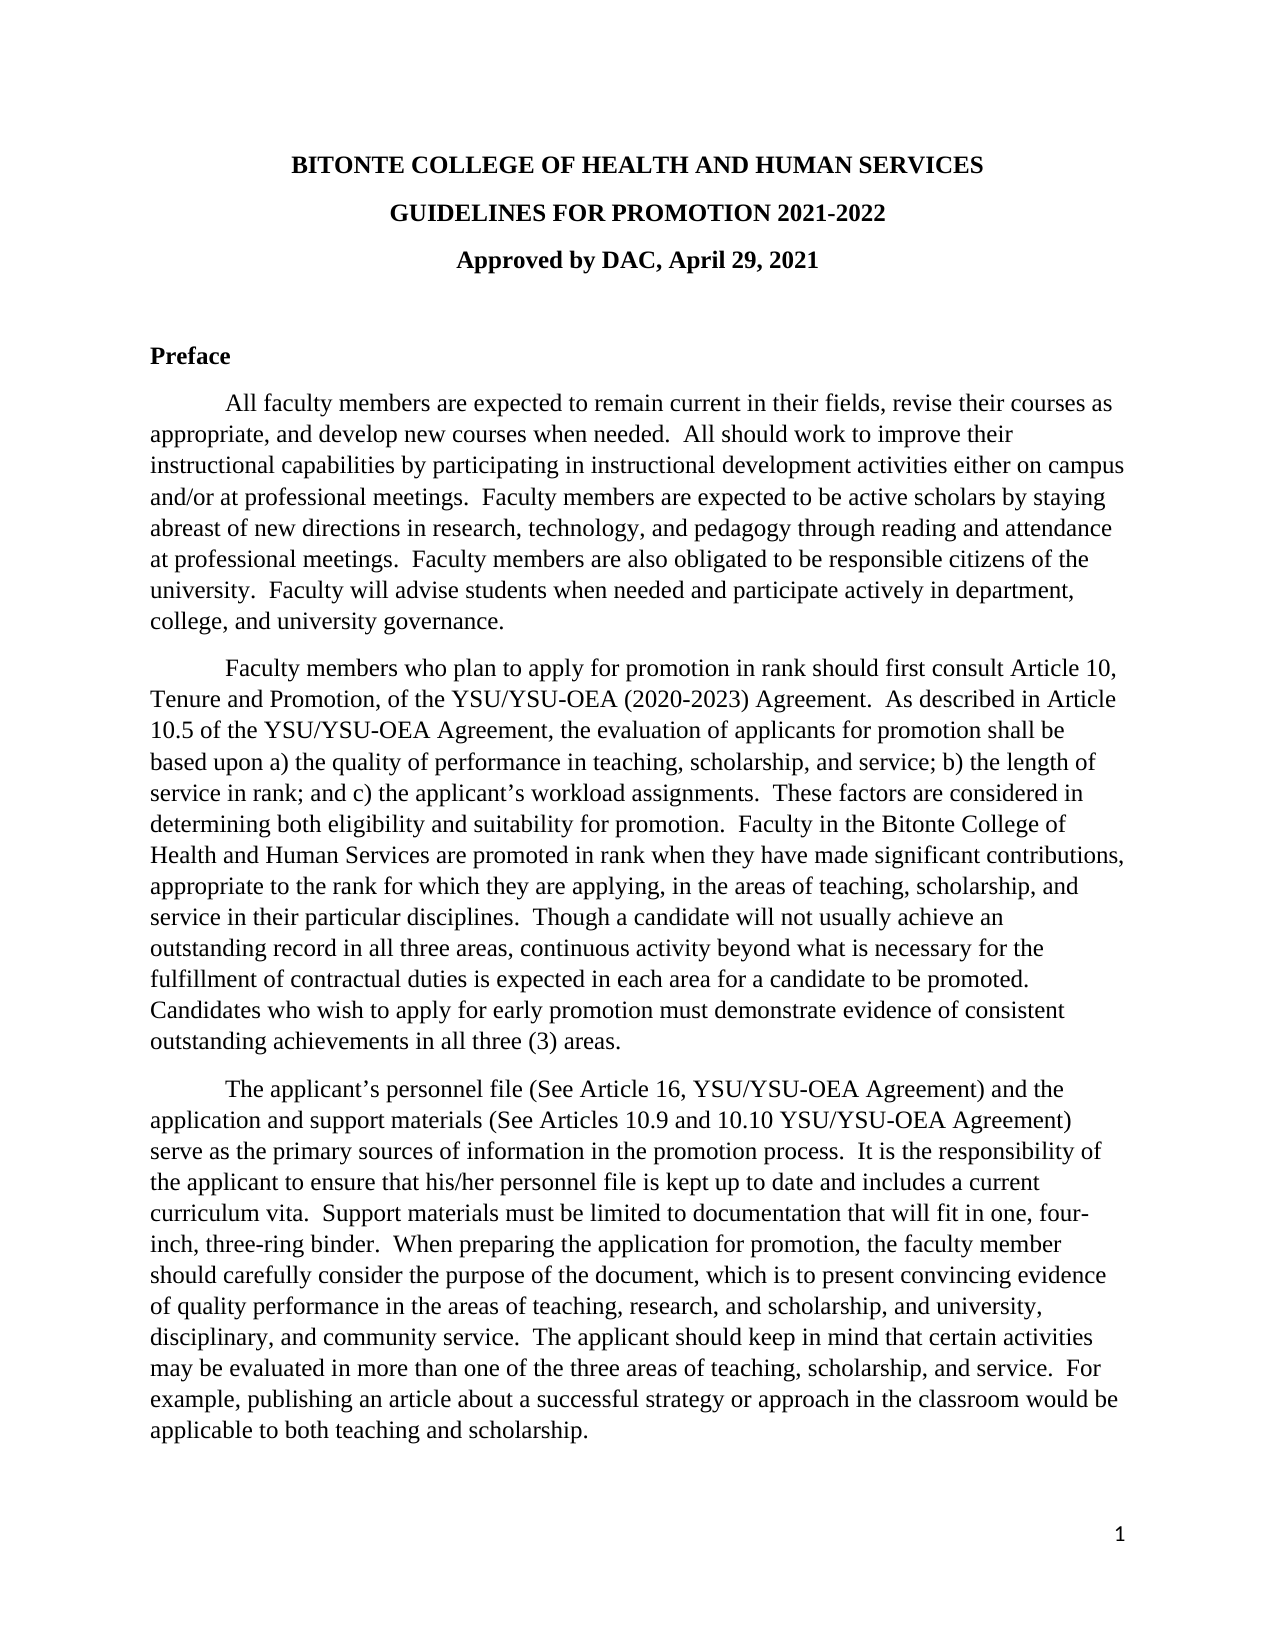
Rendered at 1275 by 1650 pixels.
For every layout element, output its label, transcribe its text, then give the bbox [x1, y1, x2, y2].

text BITONTE COLLEGE OF HEALTH AND HUMAN SERVICES [150, 150, 1125, 179]
text Faculty members who plan to apply for promotion in rank should first consult Article 10, Tenure and Promotion, of the YSU/YSU-OEA (2020-2023) Agreement. As described in Article 10.5 of the YSU/YSU-OEA Agreement, the evaluation of applicants for promotion shall be based upon a) the quality of performance in teaching, scholarship, and service; b) the length of service in rank; and c) the applicant’s workload assignments. These factors are considered in determining both eligibility and suitability for promotion. Faculty in the Bitonte College of Health and Human Services are promoted in rank when they have made significant contributions, appropriate to the rank for which they are applying, in the areas of teaching, scholarship, and service in their particular disciplines. Though a candidate will not usually achieve an outstanding record in all three areas, continuous activity beyond what is necessary for the fulfillment of contractual duties is expected in each area for a candidate to be promoted. Candidates who wish to apply for early promotion must demonstrate evidence of consistent outstanding achievements in all three (3) areas. [150, 653, 1125, 1055]
text GUIDELINES FOR PROMOTION 2021-2022 [150, 198, 1125, 226]
text The applicant’s personnel file (See Article 16, YSU/YSU-OEA Agreement) and the application and support materials (See Articles 10.9 and 10.10 YSU/YSU-OEA Agreement) serve as the primary sources of information in the promotion process. It is the responsibility of the applicant to ensure that his/her personnel file is kept up to date and includes a current curriculum vita. Support materials must be limited to documentation that will fit in one, four-inch, three-ring binder. When preparing the application for promotion, the faculty member should carefully consider the purpose of the document, which is to present convincing evidence of quality performance in the areas of teaching, research, and scholarship, and university, disciplinary, and community service. The applicant should keep in mind that certain activities may be evaluated in more than one of the three areas of teaching, scholarship, and service. For example, publishing an article about a successful strategy or approach in the classroom would be applicable to both teaching and scholarship. [150, 1074, 1125, 1444]
text Preface [150, 341, 1125, 369]
text All faculty members are expected to remain current in their fields, revise their courses as appropriate, and develop new courses when needed. All should work to improve their instructional capabilities by participating in instructional development activities either on campus and/or at professional meetings. Faculty members are expected to be active scholars by staying abreast of new directions in research, technology, and pedagogy through reading and attendance at professional meetings. Faculty members are also obligated to be responsible citizens of the university. Faculty will advise students when needed and participate actively in department, college, and university governance. [150, 388, 1125, 634]
text Approved by DAC, April 29, 2021 [150, 245, 1125, 274]
